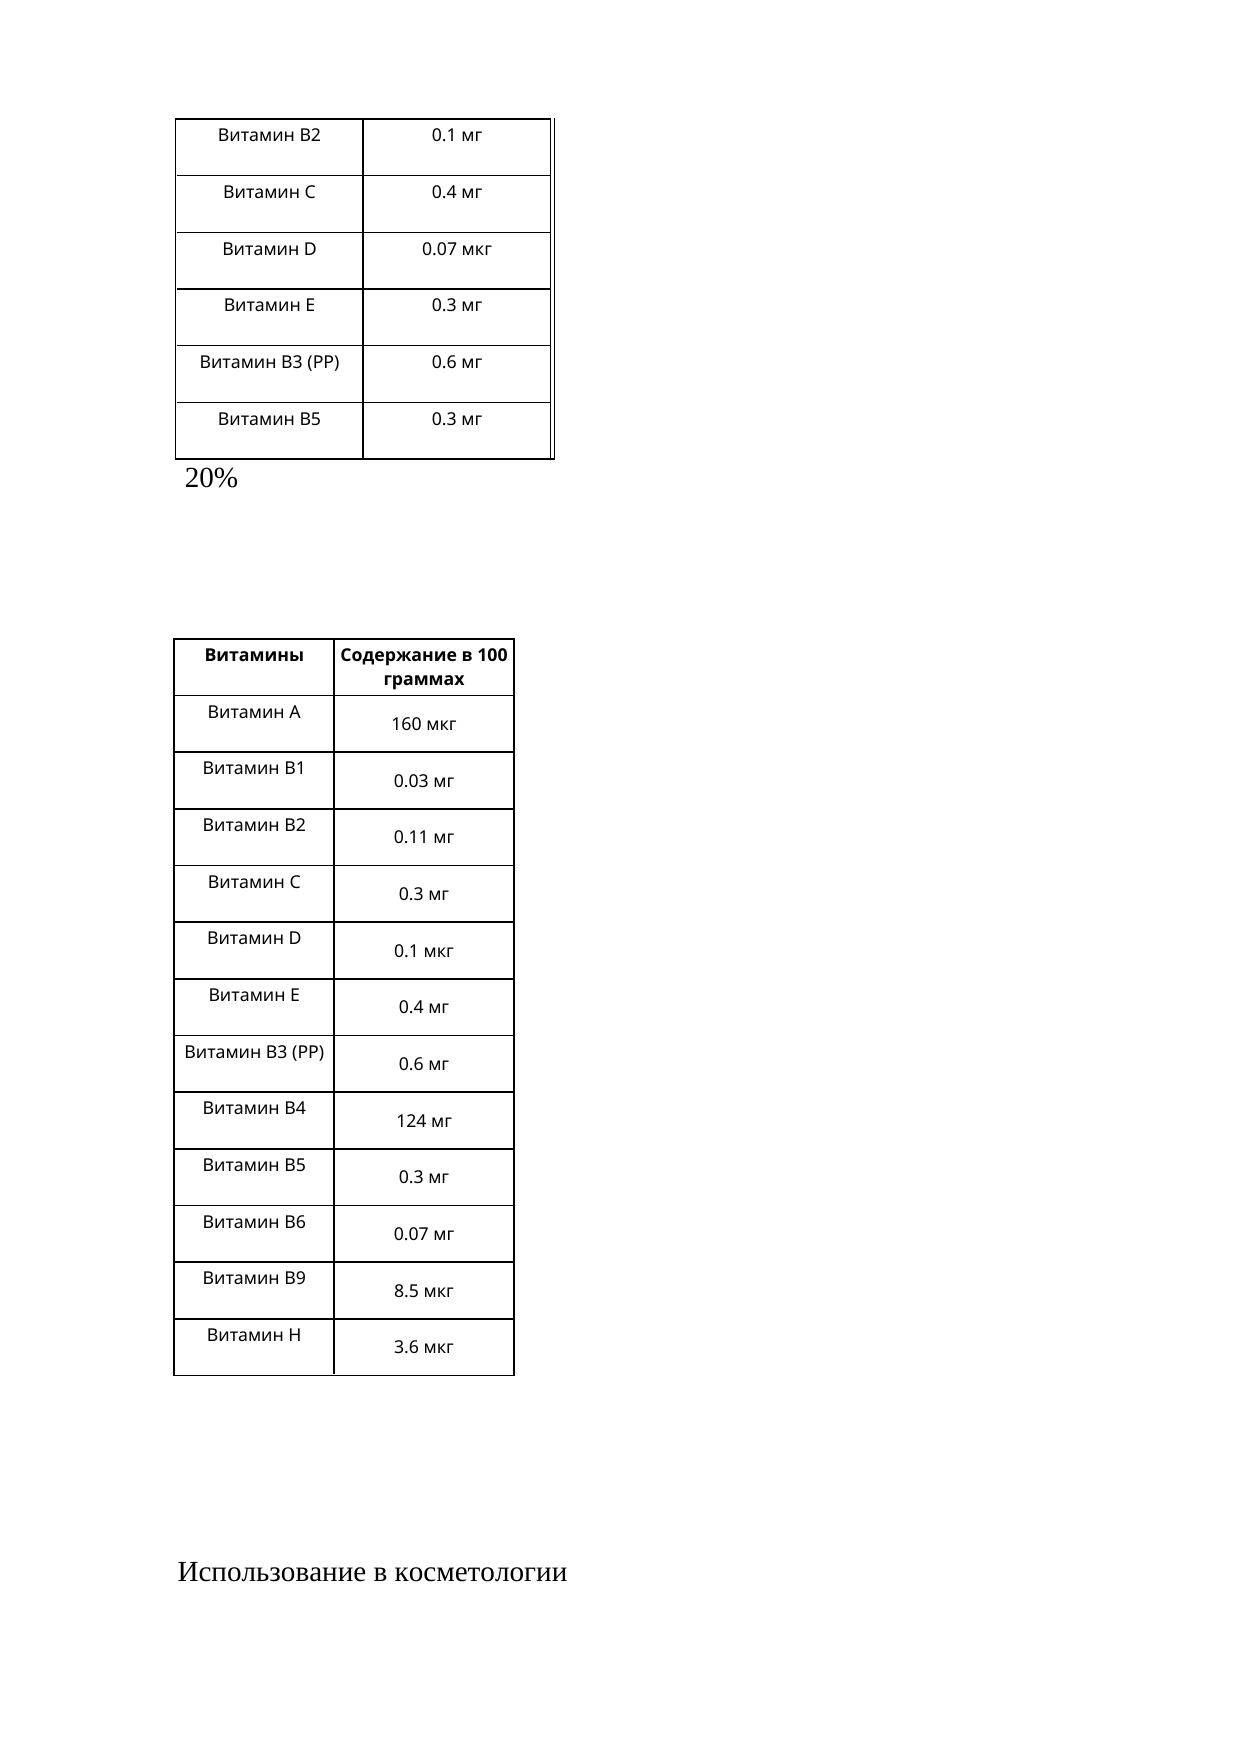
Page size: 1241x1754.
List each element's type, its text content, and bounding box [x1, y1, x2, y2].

table_cell 0.6 мг [335, 1036, 513, 1091]
table_cell 0.4 мг [335, 980, 513, 1034]
table_cell Витамин B3 (PP) [175, 1036, 333, 1091]
table_cell 0.3 мг [364, 403, 550, 458]
table_cell 0.07 мкг [364, 233, 550, 288]
table_cell Витамин E [176, 289, 362, 345]
table_cell Витамин B6 [175, 1206, 333, 1261]
table_cell 0.3 мг [364, 290, 550, 345]
table_cell 0.07 мг [335, 1206, 513, 1261]
table_cell 0.3 мг [335, 1150, 513, 1204]
table_cell 8.5 мкг [335, 1263, 513, 1318]
table_cell Витамин B4 [175, 1093, 333, 1148]
table_cell Витамин B9 [175, 1263, 333, 1318]
table_header Содержание в 100 граммах [335, 640, 513, 694]
text Использование в косметологии [177, 1554, 1152, 1588]
table_cell Витамин H [175, 1320, 333, 1374]
table_cell Витамин D [176, 233, 362, 288]
table_cell Витамин B2 [175, 810, 333, 864]
table_cell Витамин C [176, 176, 362, 231]
table_cell Витамин B5 [175, 1150, 333, 1204]
table_cell Витамин B1 [175, 753, 333, 808]
table_cell 3.6 мкг [335, 1320, 513, 1374]
text 20% [177, 460, 1152, 493]
table_cell Витамин А [175, 696, 333, 751]
table_header Витамины [175, 640, 333, 694]
table_cell 0.3 мг [335, 866, 513, 921]
table_cell 124 мг [335, 1093, 513, 1148]
table_cell Витамин E [175, 980, 333, 1034]
table_cell 0.4 мг [364, 176, 550, 231]
table_cell 0.03 мг [335, 753, 513, 808]
table_cell Витамин B2 [176, 120, 362, 175]
table_cell Витамин B3 (PP) [176, 346, 362, 401]
table_cell Витамин D [175, 923, 333, 978]
table_cell 0.11 мг [335, 810, 513, 864]
table_cell 0.6 мг [364, 346, 550, 401]
table_cell 0.1 мкг [335, 923, 513, 978]
table_cell 0.1 мг [364, 120, 550, 175]
table_cell Витамин B5 [176, 403, 362, 458]
table_cell Витамин C [175, 866, 333, 921]
table_cell 160 мкг [335, 696, 513, 751]
